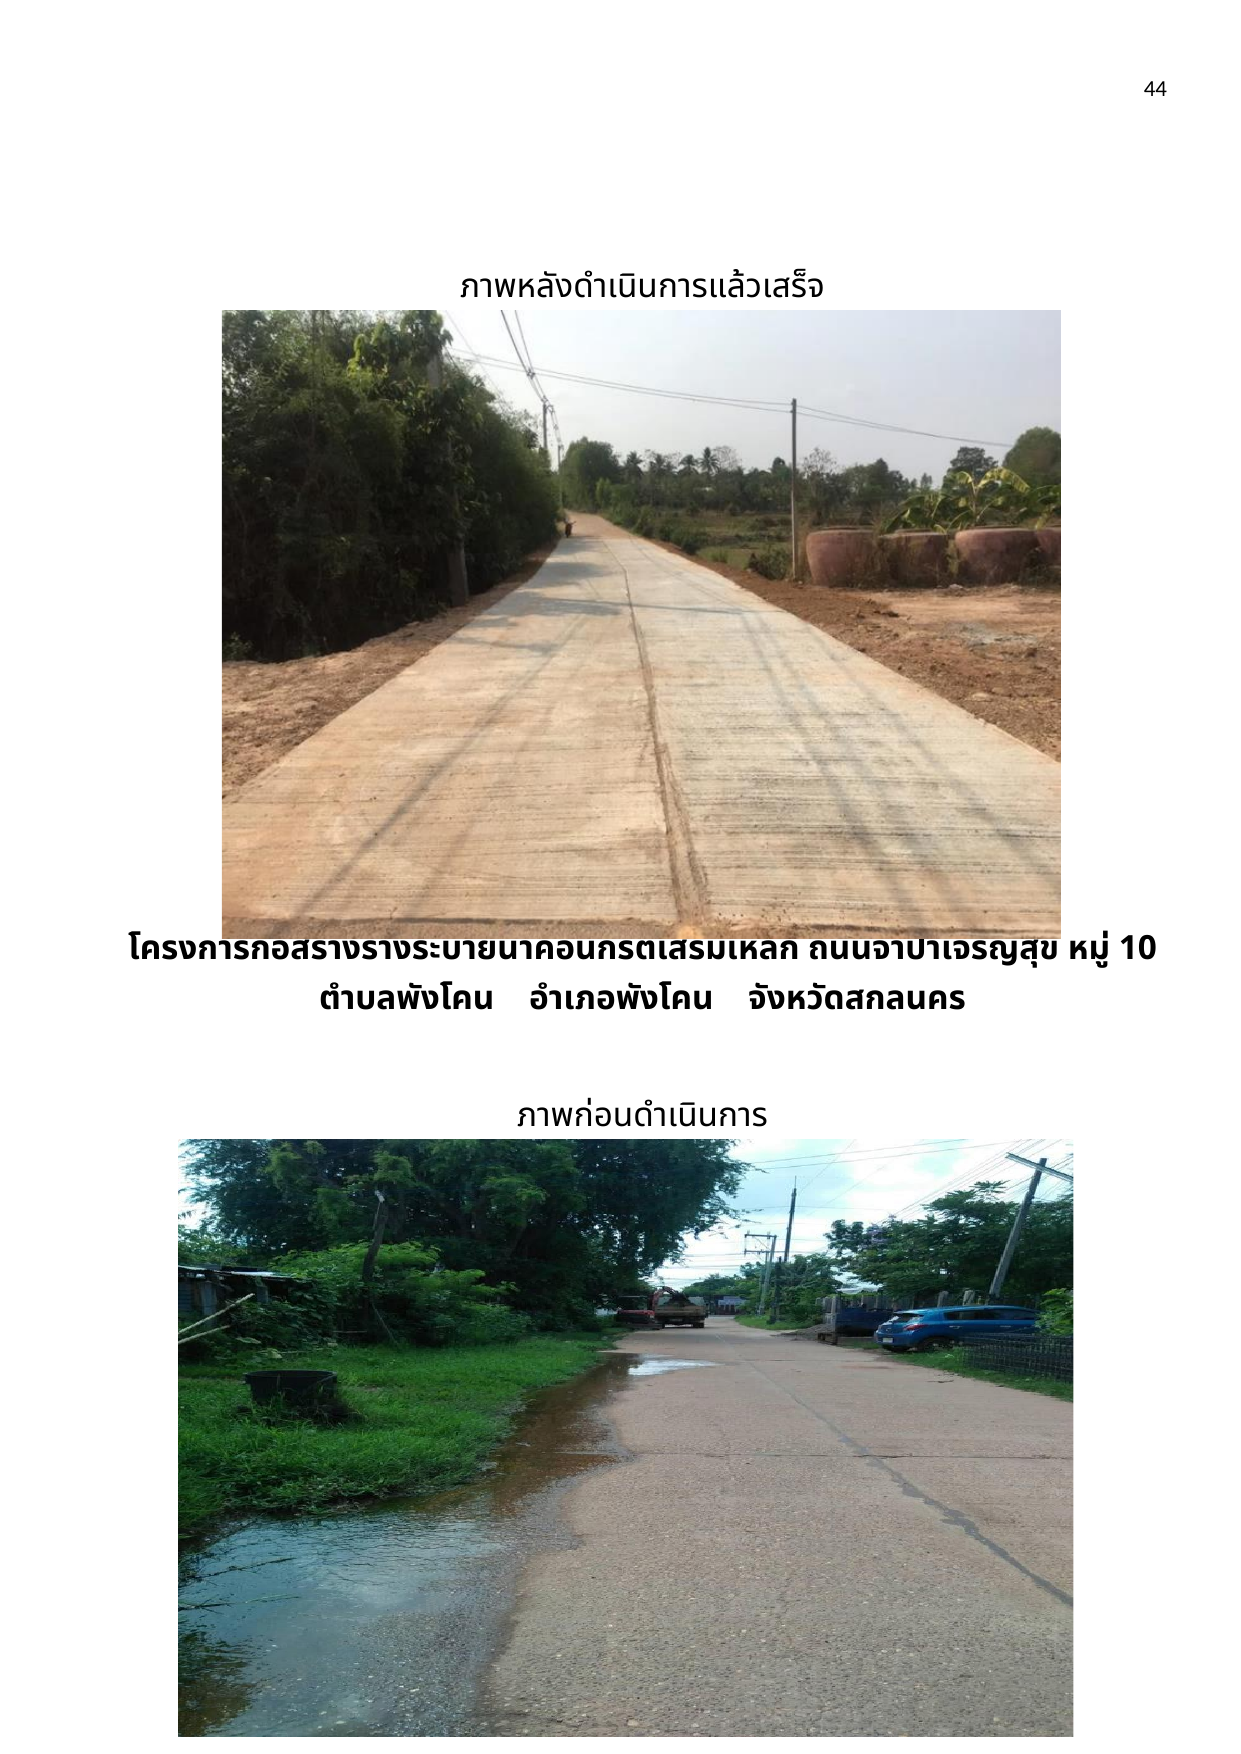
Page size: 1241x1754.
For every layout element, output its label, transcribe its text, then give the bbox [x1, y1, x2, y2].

text ตำบลพังโคน อำเภอพังโคน จังหวัดสกลนคร [118, 974, 1167, 1025]
text ภาพก่อนดำเนินการ [118, 1091, 1167, 1141]
text ภาพหลังดำเนินการแล้วเสร็จ [118, 262, 1167, 313]
text โครงการก่อสร้างรางระบายน้ำคอนกรีตเสริมเหล็ก ถนนจำปาเจริญสุข หมู่ 10 [118, 924, 1167, 974]
picture [178, 1139, 1074, 1737]
picture [221, 310, 1061, 939]
